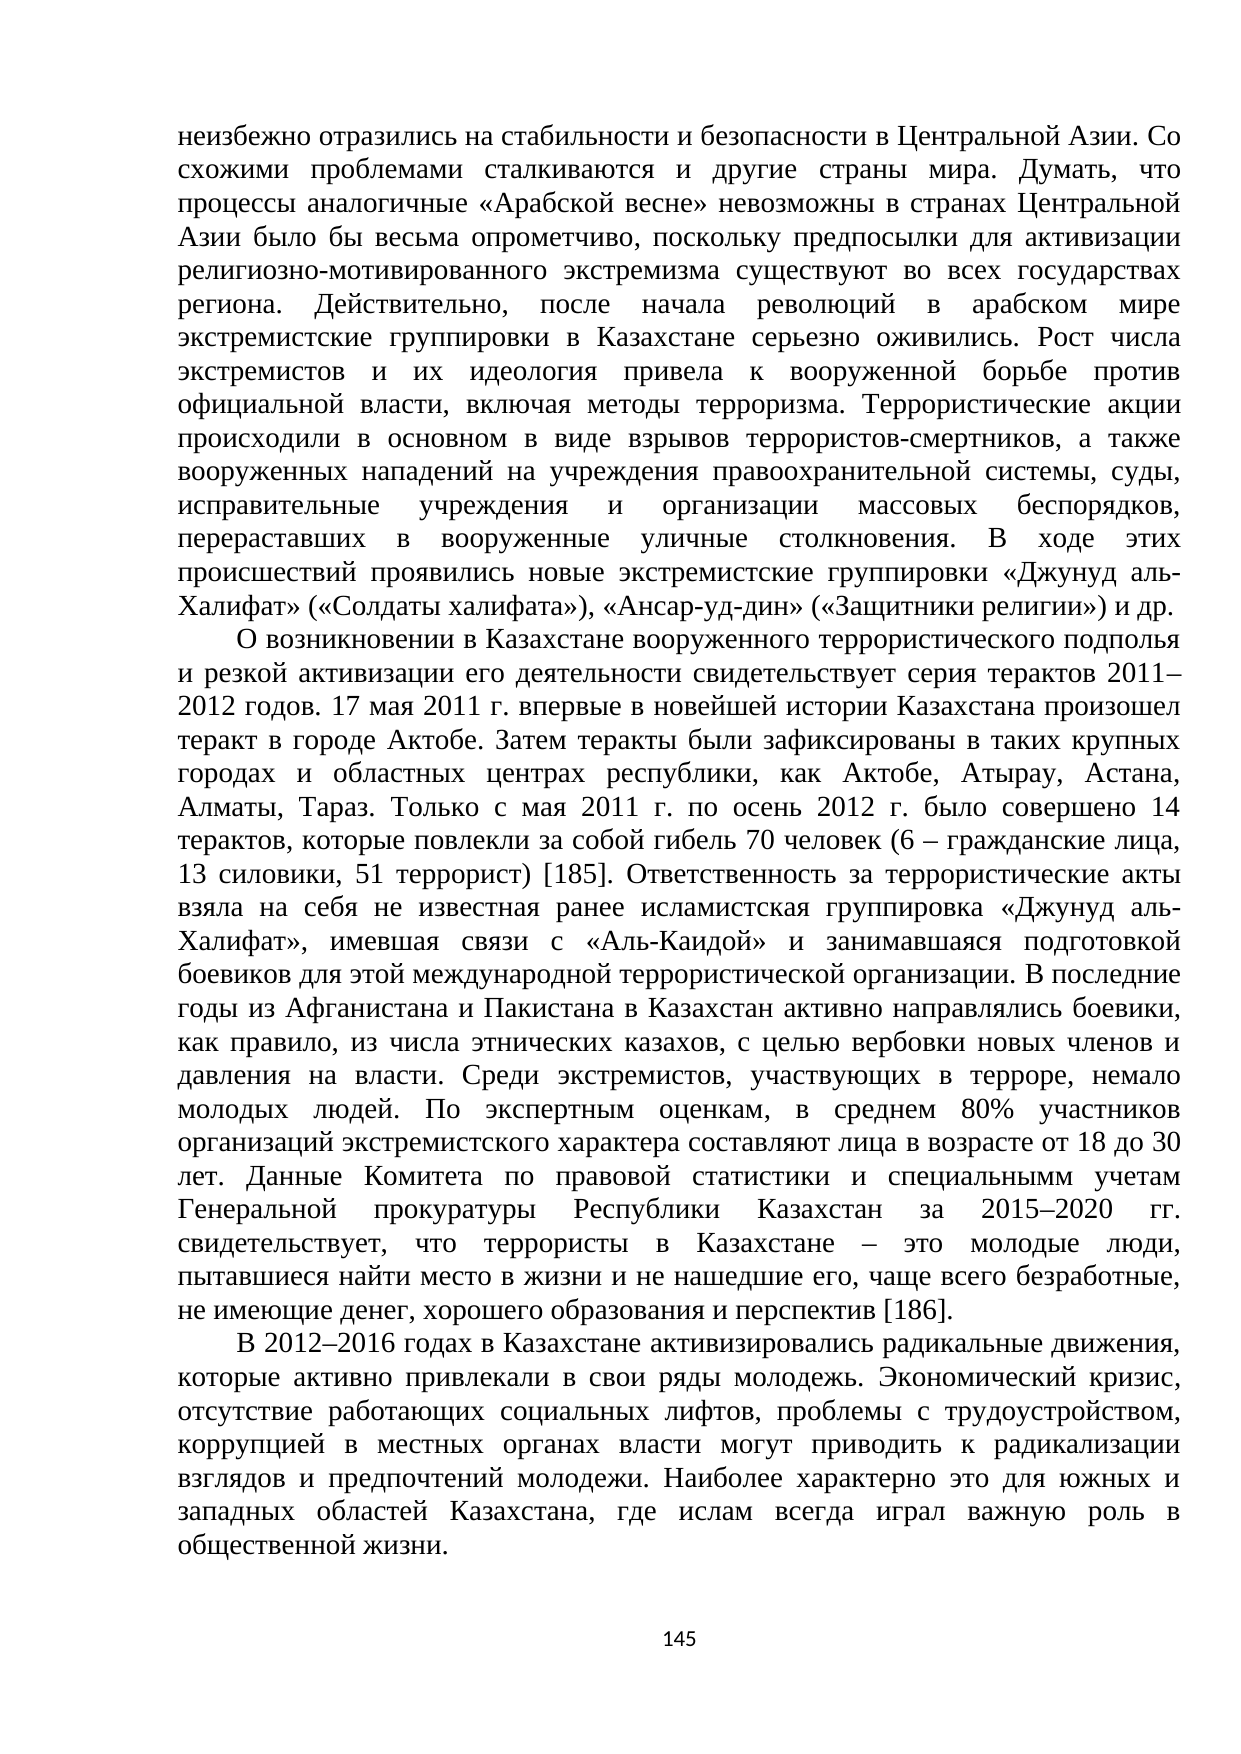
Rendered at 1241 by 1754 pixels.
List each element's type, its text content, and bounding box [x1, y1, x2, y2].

text О возникновении в Казахстане вооруженного террористического подполья и резкой активизации его деятельности свидетельствует серия терактов 2011–2012 годов. 17 мая 2011 г. впервые в новейшей истории Казахстана произошел теракт в городе Актобе. Затем теракты были зафиксированы в таких крупных городах и областных центрах республики, как Актобе, Атырау, Астана, Алматы, Тараз. Только с мая 2011 г. по осень 2012 г. было совершено 14 терактов, которые повлекли за собой гибель 70 человек (6 – гражданские лица, 13 силовики, 51 террорист) [185]. Ответственность за террористические акты взяла на себя не известная ранее исламистская группировка «Джунуд аль-Халифат», имевшая связи с «Аль-Каидой» и занимавшаяся подготовкой боевиков для этой международной террористической организации. В последние годы из Афганистана и Пакистана в Казахстан активно направлялись боевики, как правило, из числа этнических казахов, с целью вербовки новых членов и давления на власти. Среди экстремистов, участвующих в терроре, немало молодых людей. По экспертным оценкам, в среднем 80% участников организаций экстремистского характера составляют лица в возрасте от 18 до 30 лет. Данные Комитета по правовой статистики и специальнымм учетам Генеральной прокуратуры Республики Казахстан за 2015–2020 гг. свидетельствует, что террористы в Казахстане – это молодые люди, пытавшиеся найти место в жизни и не нашедшие его, чаще всего безработные, не имеющие денег, хорошего образования и перспектив [186]. [177, 621, 1181, 1326]
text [177, 118, 1181, 621]
text В 2012–2016 годах в Казахстане активизировались радикальные движения, которые активно привлекали в свои ряды молодежь. Экономический кризис, отсутствие работающих социальных лифтов, проблемы с трудоустройством, коррупцией в местных органах власти могут приводить к радикализации взглядов и предпочтений молодежи. Наиболее характерно это для южных и западных областей Казахстана, где ислам всегда играл важную роль в общественной жизни. [177, 1326, 1181, 1560]
